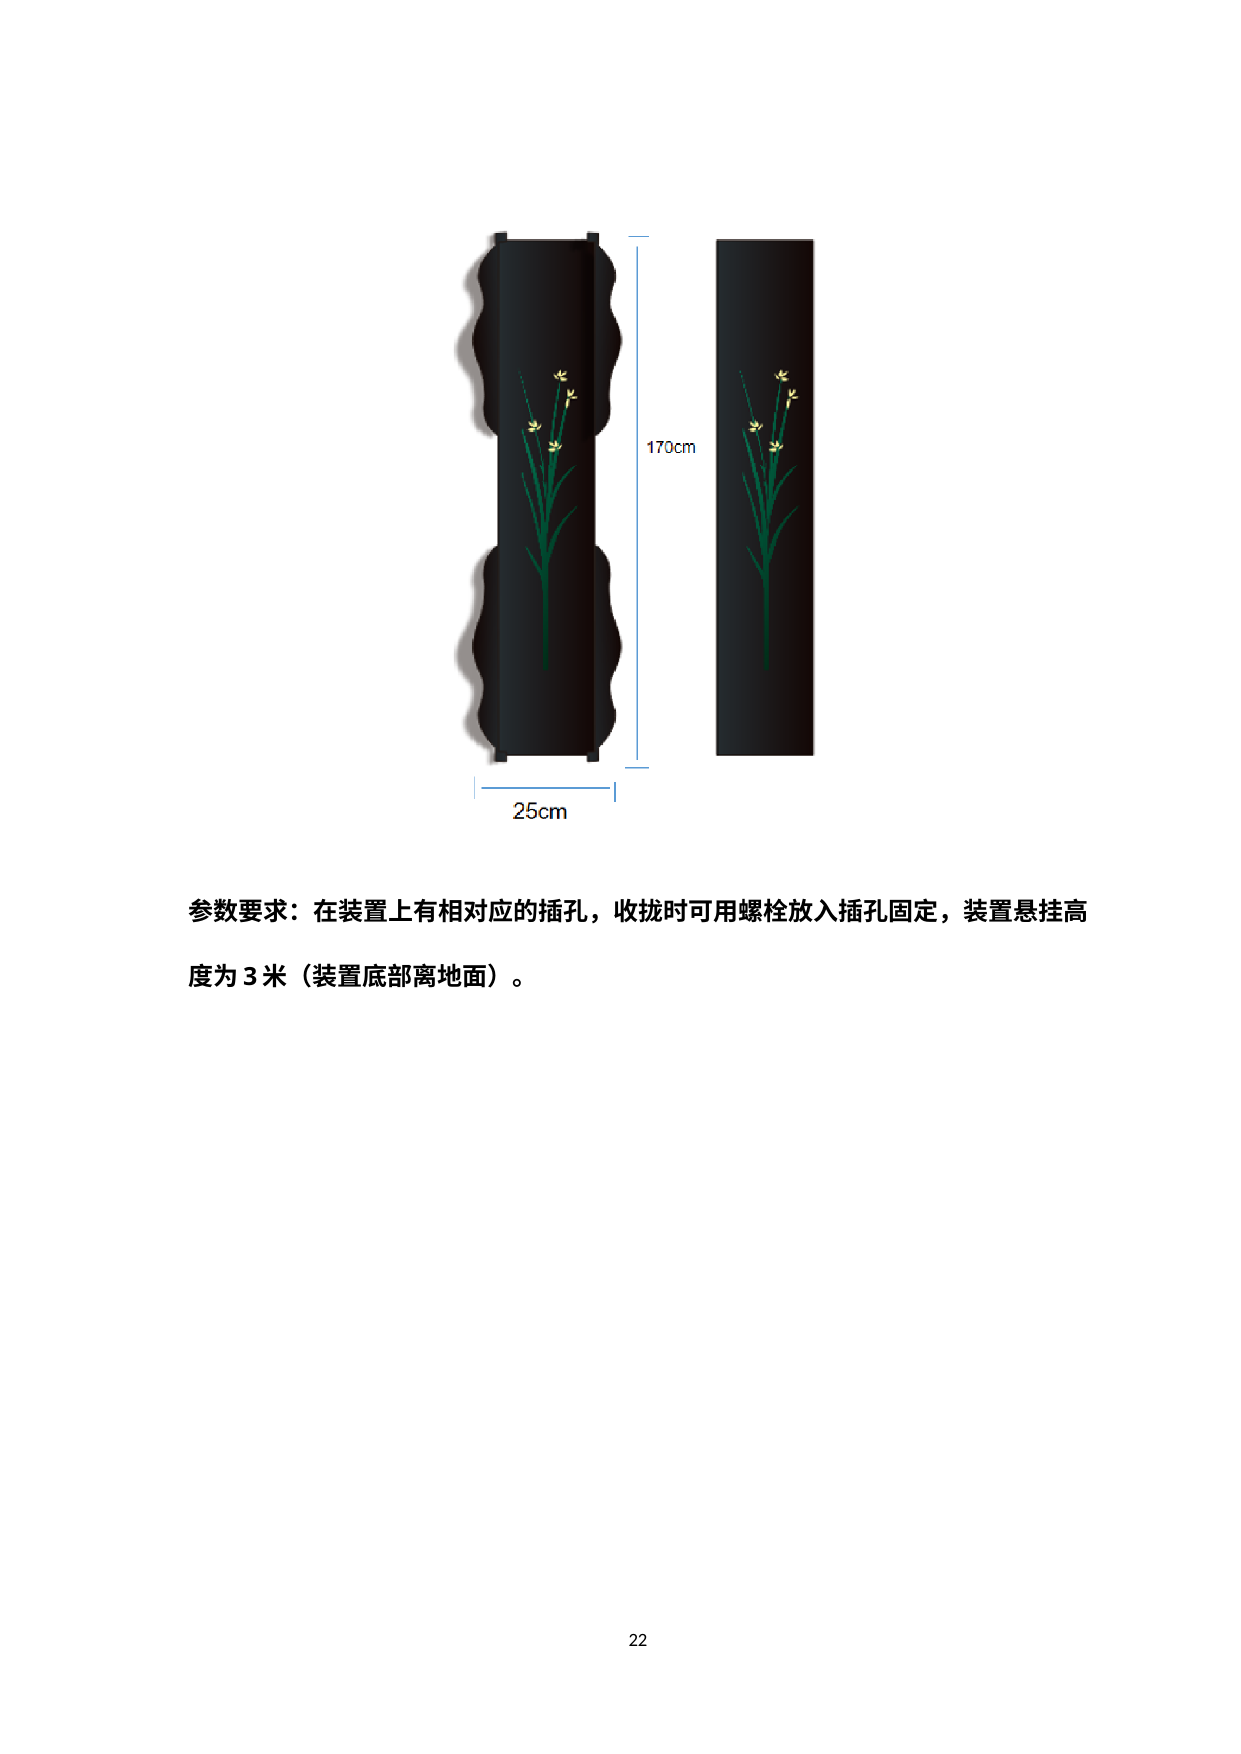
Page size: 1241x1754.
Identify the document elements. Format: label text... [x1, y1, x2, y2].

list 参数要求：在装置上有相对应的插孔，收拢时可用螺栓放入插孔固定，装置悬挂高度为3米（装置底部离地面）。 [188, 877, 1088, 1007]
picture [345, 162, 930, 854]
